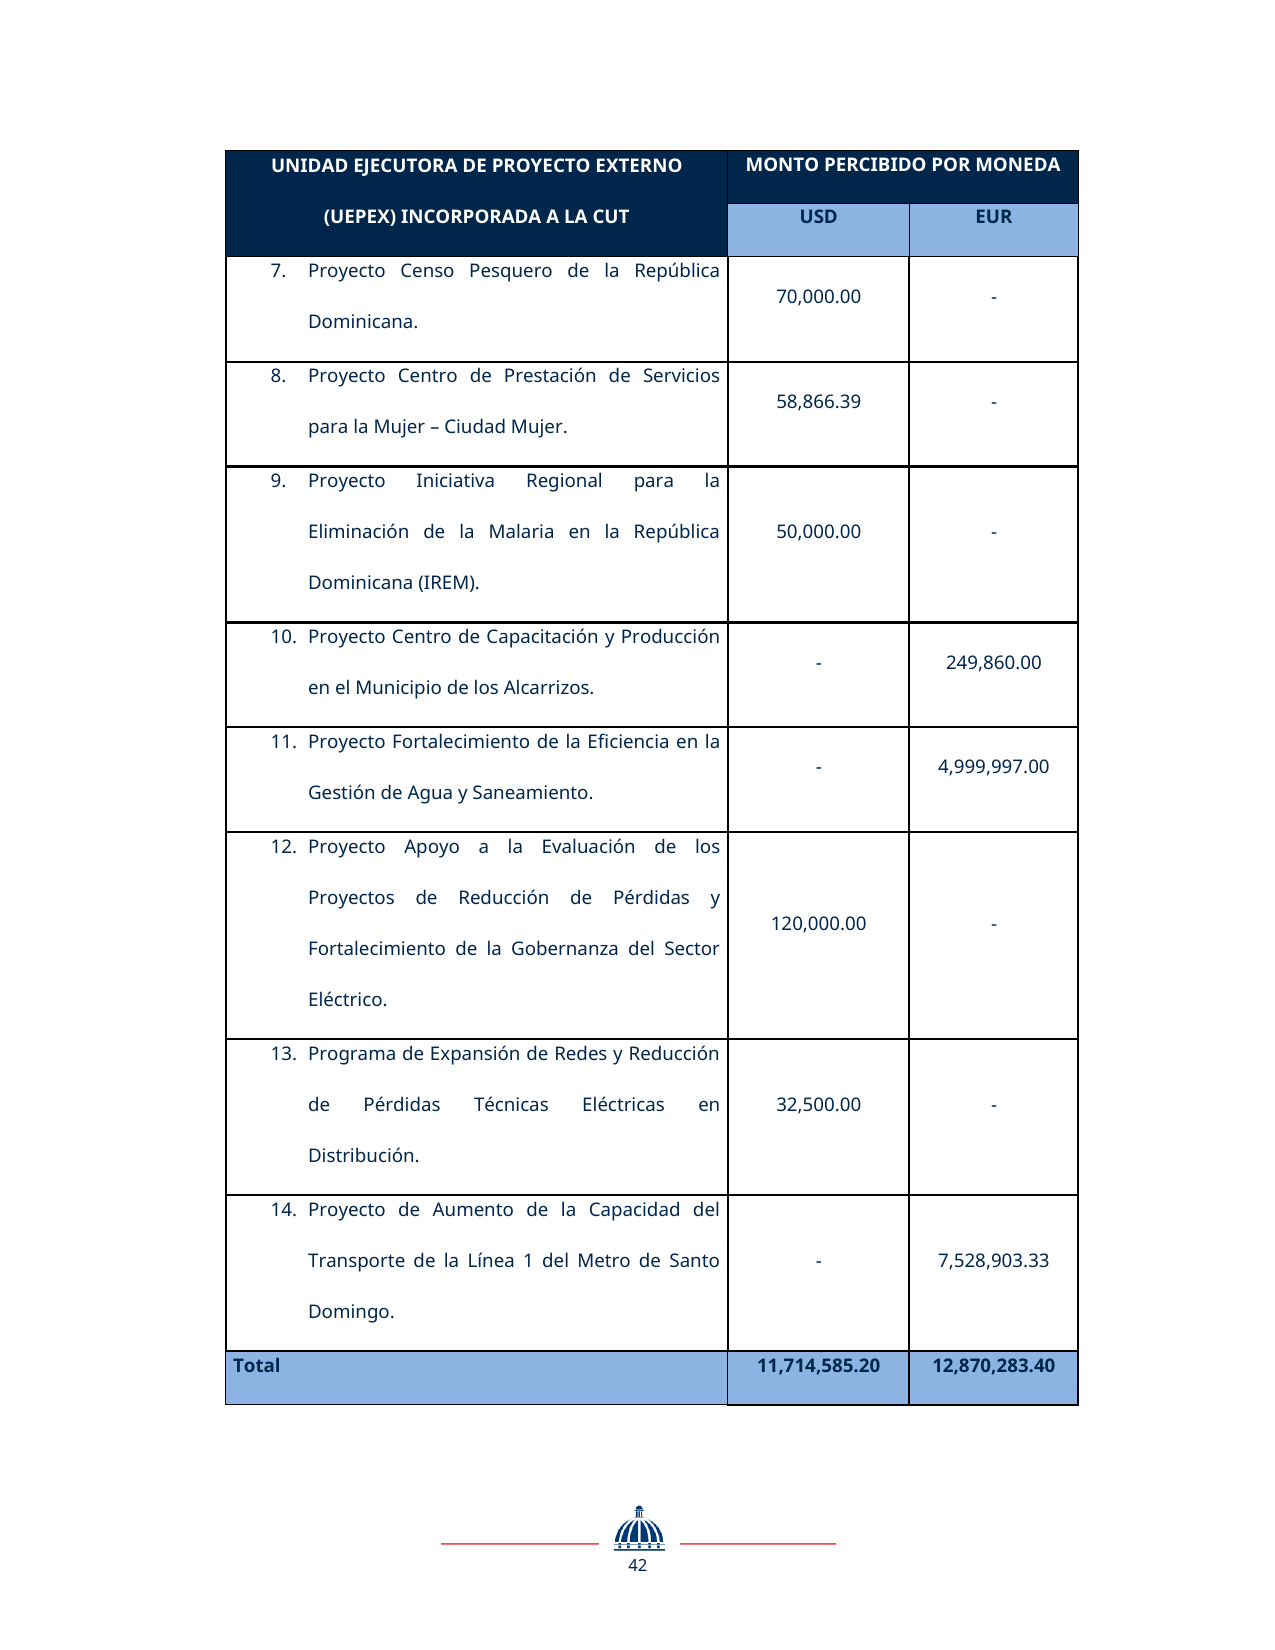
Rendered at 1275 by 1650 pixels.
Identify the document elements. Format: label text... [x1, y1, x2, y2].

table_cell 11,714,585.20 [728, 1352, 908, 1404]
table_cell Proyecto Fortalecimiento de la Eficiencia en la Gestión de Agua y Saneamiento. [227, 728, 727, 831]
table_cell Programa de Expansión de Redes y Reducción de Pérdidas Técnicas Eléctricas en Distribución. [227, 1040, 727, 1194]
table_cell 70,000.00 [729, 257, 908, 361]
table_cell 58,866.39 [729, 363, 908, 465]
table_cell 12,870,283.40 [910, 1352, 1077, 1404]
table_cell - [910, 833, 1077, 1038]
table_cell Proyecto de Aumento de la Capacidad del Transporte de la Línea 1 del Metro de Santo Domingo. [227, 1196, 727, 1350]
table_cell USD [728, 204, 909, 256]
table_cell 249,860.00 [910, 624, 1077, 726]
table_cell - [729, 624, 908, 726]
table_cell - [910, 363, 1077, 465]
table_cell 7,528,903.33 [910, 1196, 1077, 1350]
table_cell - [910, 1040, 1077, 1194]
table_cell - [910, 257, 1077, 361]
table_cell Proyecto Apoyo a la Evaluación de los Proyectos de Reducción de Pérdidas y Fortalecimiento de la Gobernanza del Sector Eléctrico. [227, 833, 727, 1038]
table_header UNIDAD EJECUTORA DE PROYECTO EXTERNO (UEPEX) INCORPORADA A LA CUT [226, 151, 727, 256]
picture [440, 1502, 837, 1551]
table_cell - [729, 728, 908, 831]
table_cell EUR [910, 204, 1078, 256]
table_cell Total [226, 1352, 727, 1404]
table_cell 50,000.00 [729, 468, 908, 621]
table_cell Proyecto Censo Pesquero de la República Dominicana. [227, 257, 727, 361]
table_cell 4,999,997.00 [910, 728, 1077, 831]
table_cell - [729, 1196, 908, 1350]
table_cell Proyecto Centro de Capacitación y Producción en el Municipio de los Alcarrizos. [227, 624, 727, 726]
table_cell - [910, 468, 1077, 621]
table_header MONTO PERCIBIDO POR MONEDA [728, 151, 1078, 203]
table_cell Proyecto Iniciativa Regional para la Eliminación de la Malaria en la República Dominicana (IREM). [227, 468, 727, 621]
table_cell 32,500.00 [729, 1040, 908, 1194]
table_cell 120,000.00 [729, 833, 908, 1038]
table_cell Proyecto Centro de Prestación de Servicios para la Mujer – Ciudad Mujer. [227, 363, 727, 465]
